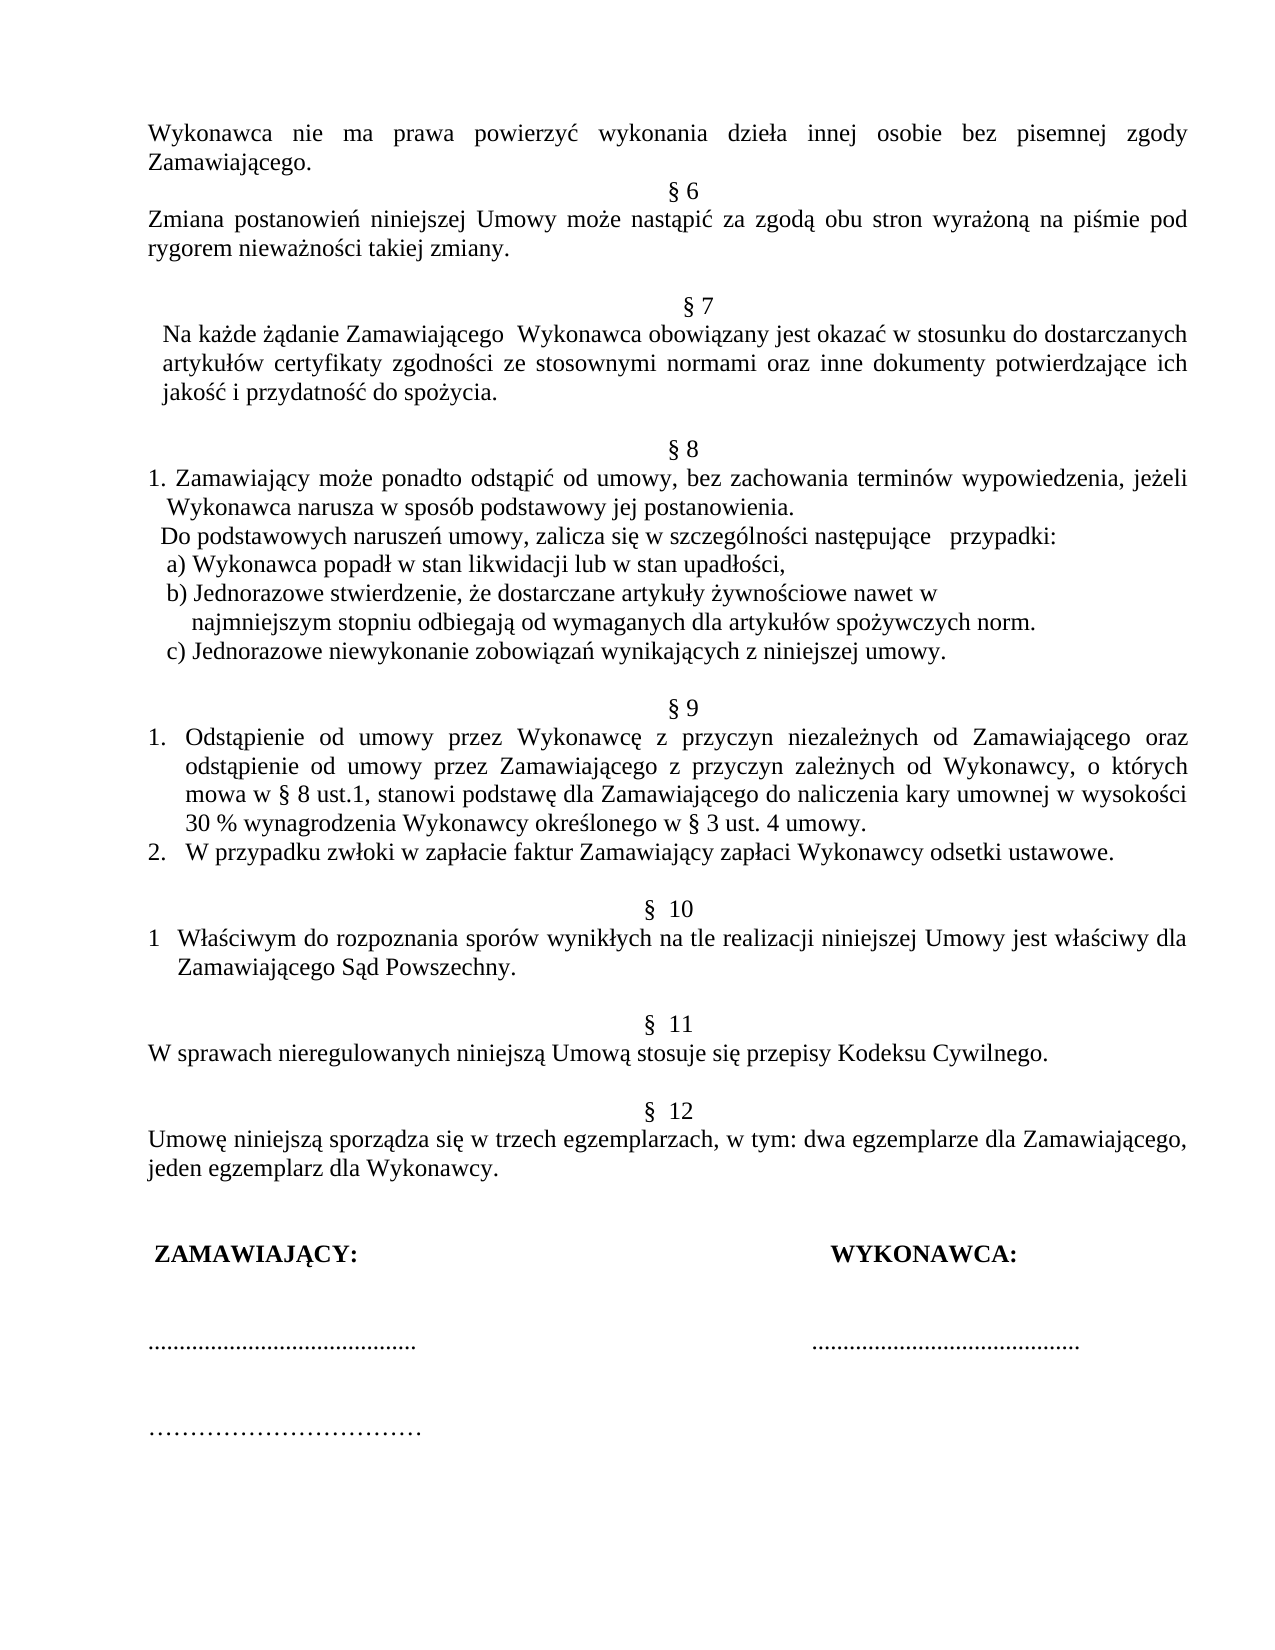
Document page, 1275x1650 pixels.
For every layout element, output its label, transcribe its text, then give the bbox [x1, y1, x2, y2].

text …………………………… [148, 1412, 1189, 1441]
text § 10 [148, 894, 1189, 923]
text W sprawach nieregulowanych niniejszą Umową stosuje się przepisy Kodeksu Cywilnego. [148, 1038, 1189, 1067]
list Odstąpienie od umowy przez Wykonawcę z przyczyn niezależnych od Zamawiającego oraz odstąpienie od umowy przez Zamawiającego z przyczyn zależnych od Wykonawcy, o których mowa w § 8 ust.1, stanowi podstawę dla Zamawiającego do naliczenia kary umownej w wysokości 30 % wynagrodzenia Wykonawcy określonego w § 3 ust. 4 umowy. [148, 722, 1189, 837]
text § 6 [177, 176, 1189, 204]
text § 7 [207, 291, 1189, 319]
list Do podstawowych naruszeń umowy, zalicza się w szczególności następujące przypadki: [148, 521, 1189, 549]
list Właściwym do rozpoznania sporów wynikłych na tle realizacji niniejszej Umowy jest właściwy dla Zamawiającego Sąd Powszechny. [148, 923, 1189, 981]
text ........................................... ........................................... [148, 1326, 1189, 1354]
text § 8 [177, 434, 1189, 463]
list W przypadku zwłoki w zapłacie faktur Zamawiający zapłaci Wykonawcy odsetki ustawowe. [148, 837, 1189, 866]
text § 9 [177, 693, 1189, 722]
text Wykonawca nie ma prawa powierzyć wykonania dzieła innej osobie bez pisemnej zgody Zamawiającego. [148, 118, 1189, 176]
list 1. Zamawiający może ponadto odstąpić od umowy, bez zachowania terminów wypowiedzenia, jeżeli Wykonawca narusza w sposób podstawowy jej postanowienia. [148, 463, 1189, 521]
text c) Jednorazowe niewykonanie zobowiązań wynikających z niniejszej umowy. [148, 636, 1189, 664]
text Umowę niniejszą sporządza się w trzech egzemplarzach, w tym: dwa egzemplarze dla Zamawiającego, jeden egzemplarz dla Wykonawcy. [148, 1124, 1189, 1182]
text najmniejszym stopniu odbiegają od wymaganych dla artykułów spożywczych norm. [148, 607, 1189, 636]
text § 12 [148, 1096, 1189, 1124]
text Na każde żądanie Zamawiającego Wykonawca obowiązany jest okazać w stosunku do dostarczanych artykułów certyfikaty zgodności ze stosownymi normami oraz inne dokumenty potwierdzające ich jakość i przydatność do spożycia. [162, 319, 1189, 406]
text b) Jednorazowe stwierdzenie, że dostarczane artykuły żywnościowe nawet w [148, 578, 1189, 607]
text Zmiana postanowień niniejszej Umowy może nastąpić za zgodą obu stron wyrażoną na piśmie pod rygorem nieważności takiej zmiany. [148, 204, 1189, 262]
text § 11 [148, 1009, 1189, 1038]
text ZAMAWIAJĄCY: WYKONAWCA: [148, 1239, 1189, 1268]
list a) Wykonawca popadł w stan likwidacji lub w stan upadłości, [166, 549, 1189, 578]
